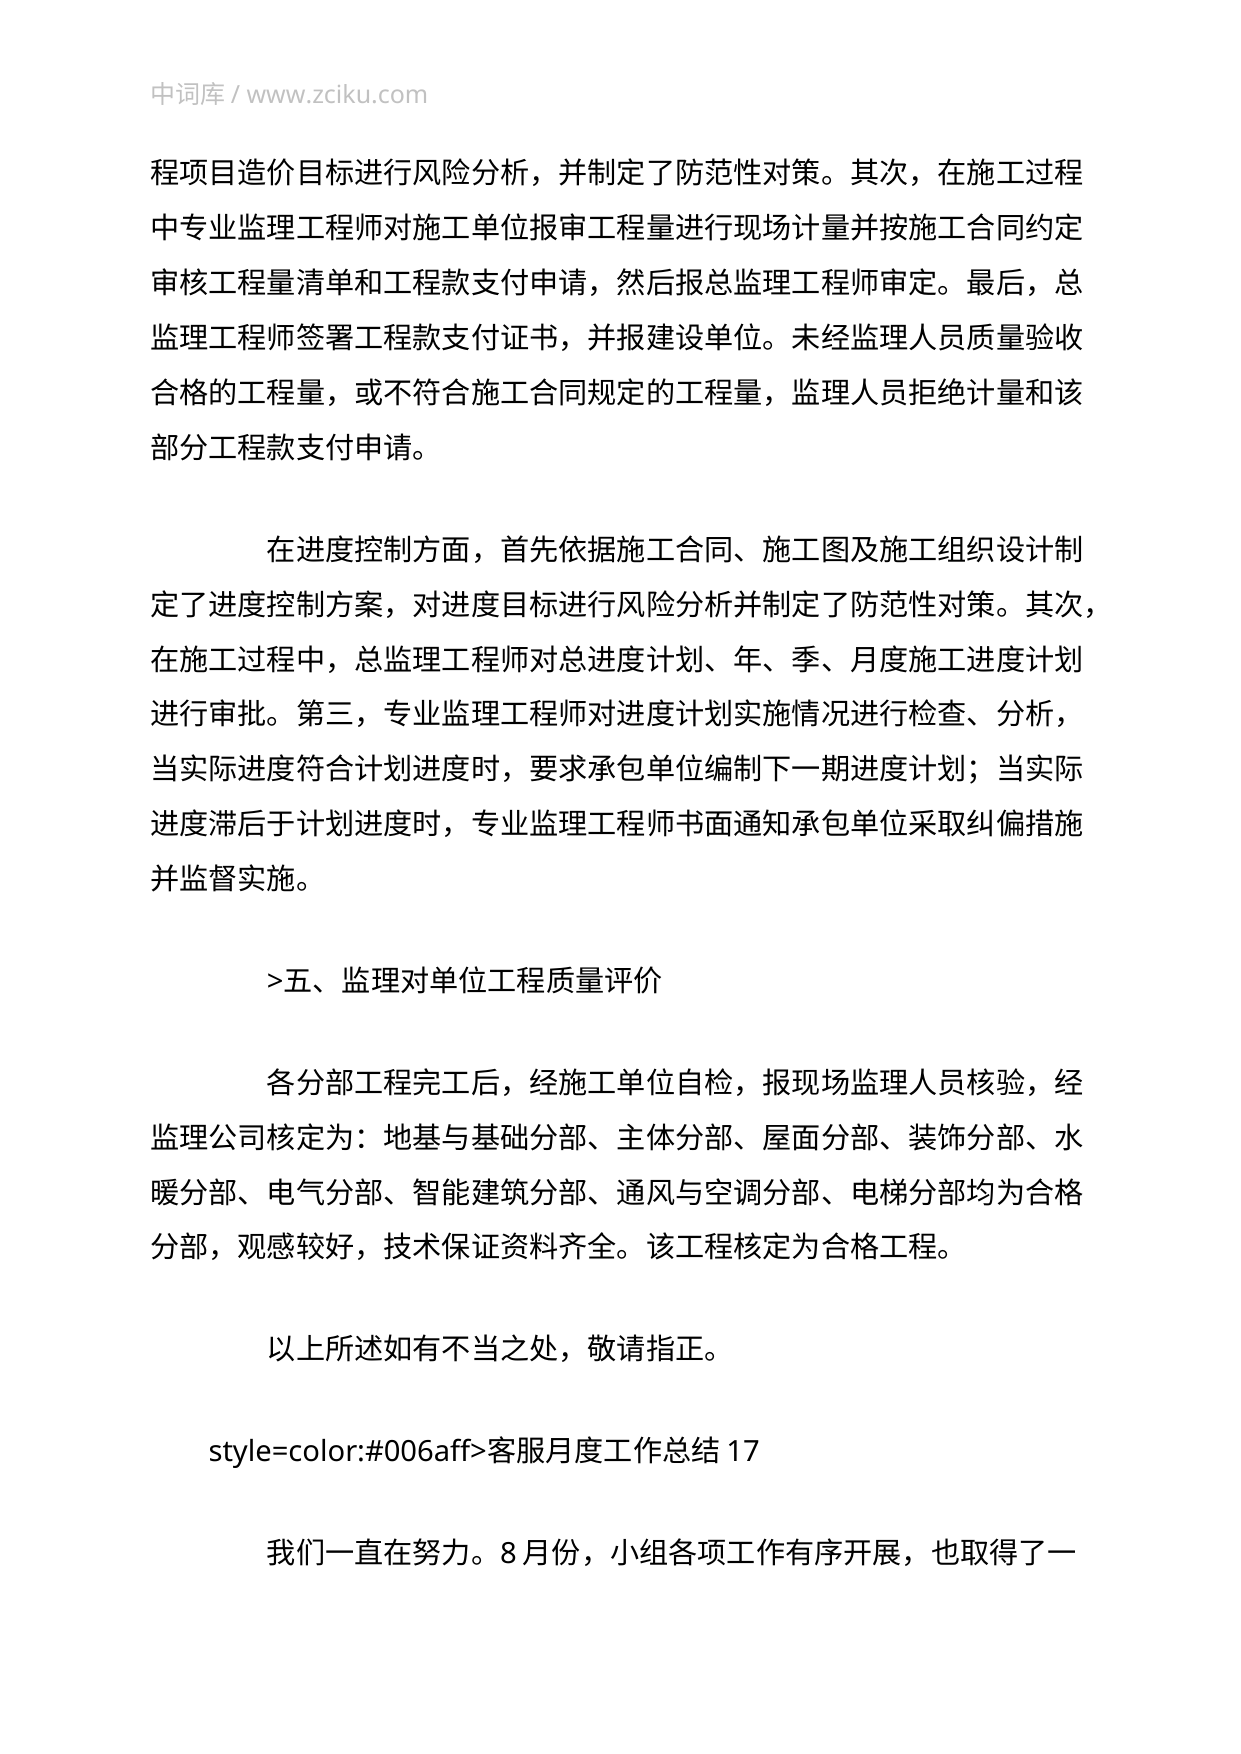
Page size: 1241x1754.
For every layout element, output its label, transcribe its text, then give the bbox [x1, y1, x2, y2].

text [150, 150, 1090, 467]
text 以上所述如有不当之处，敬请指正。 [150, 1326, 1090, 1368]
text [150, 1529, 1090, 1572]
text >五、监理对单位工程质量评价 [150, 957, 1090, 1000]
text style=color:#006aff>客服月度工作总结17 [150, 1428, 1090, 1470]
text 各分部工程完工后，经施工单位自检，报现场监理人员核验，经监理公司核定为：地基与基础分部、主体分部、屋面分部、装饰分部、水暖分部、电气分部、智能建筑分部、通风与空调分部、电梯分部均为合格分部，观感较好，技术保证资料齐全。该工程核定为合格工程。 [150, 1059, 1090, 1266]
text 在进度控制方面，首先依据施工合同、施工图及施工组织设计制定了进度控制方案，对进度目标进行风险分析并制定了防范性对策。其次，在施工过程中，总监理工程师对总进度计划、年、季、月度施工进度计划进行审批。第三，专业监理工程师对进度计划实施情况进行检查、分析，当实际进度符合计划进度时，要求承包单位编制下一期进度计划；当实际进度滞后于计划进度时，专业监理工程师书面通知承包单位采取纠偏措施并监督实施。 [150, 526, 1090, 898]
